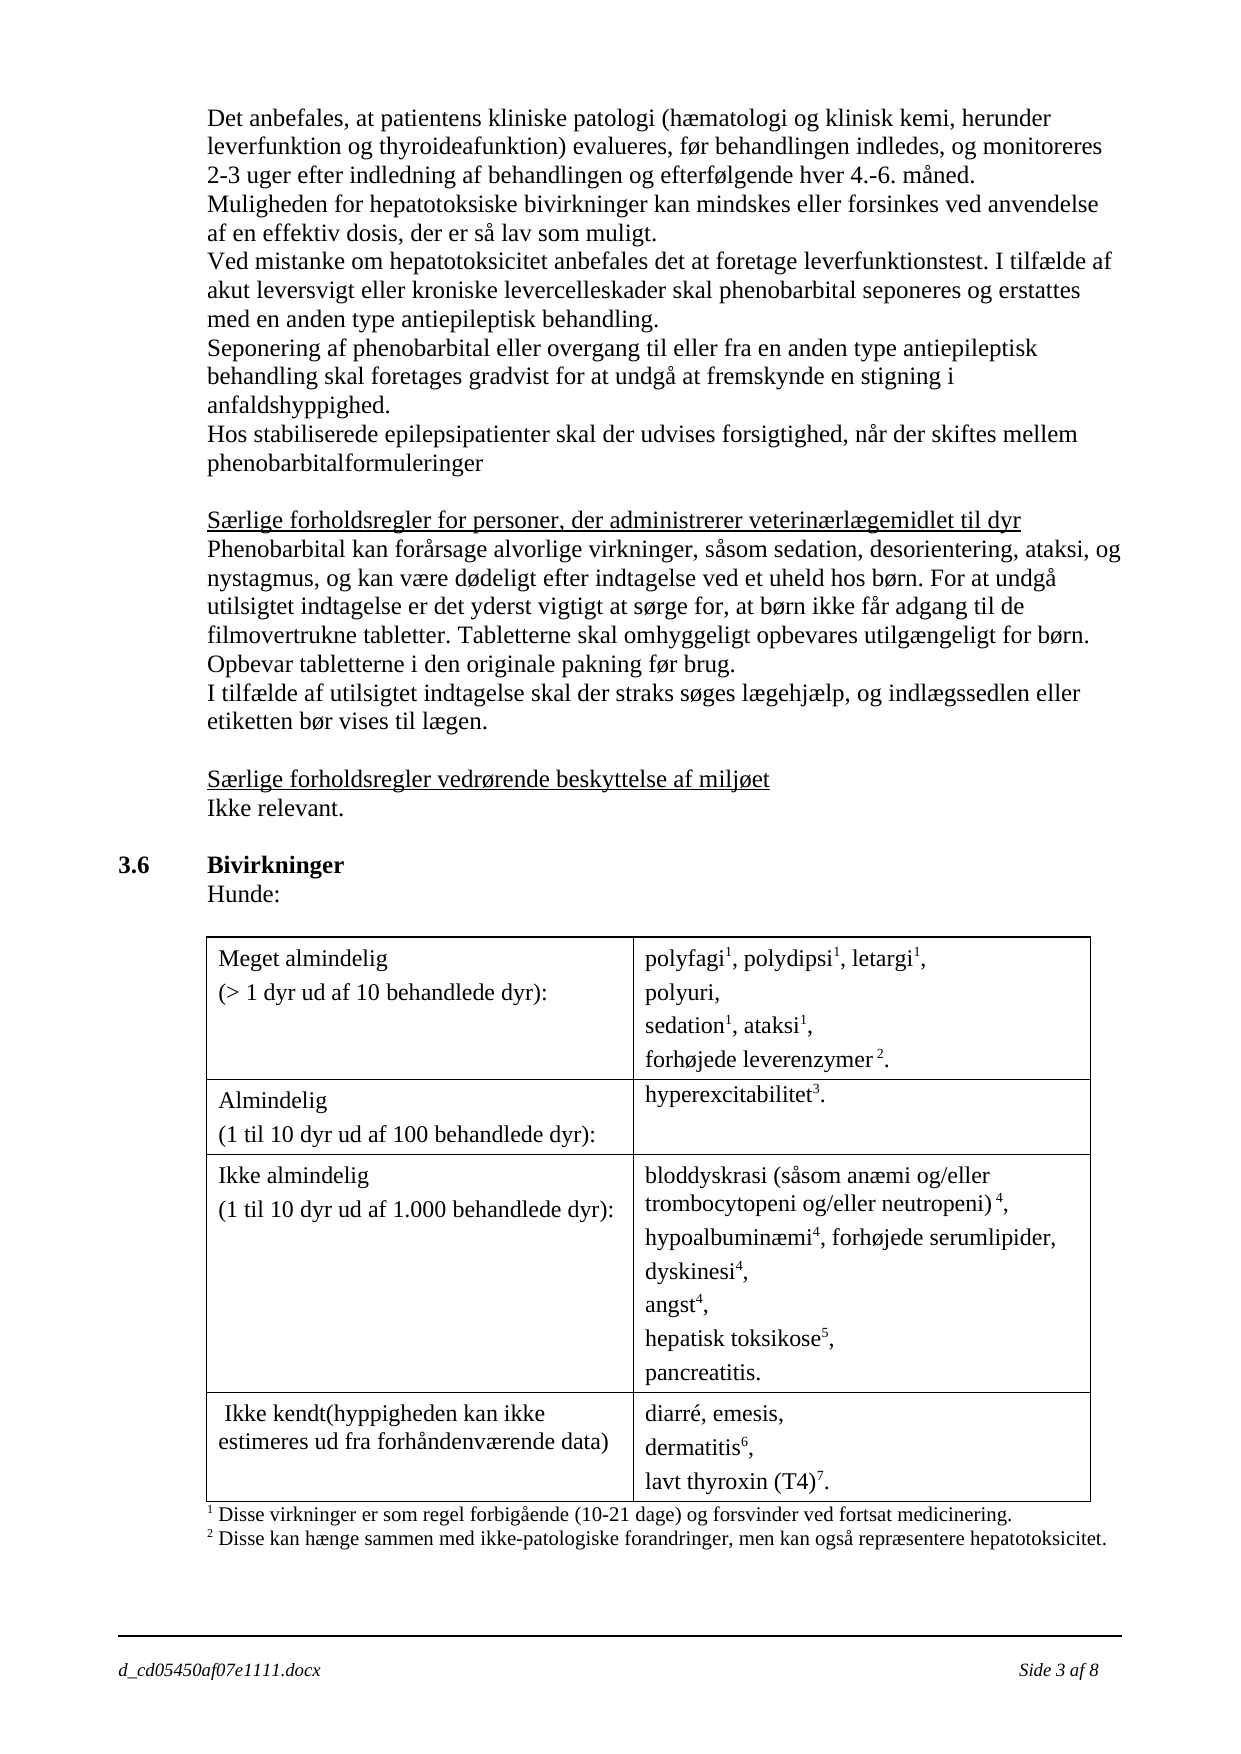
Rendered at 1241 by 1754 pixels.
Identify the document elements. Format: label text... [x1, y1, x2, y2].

text Hos stabiliserede epilepsipatienter skal der udvises forsigtighed, når der skiftes mellem phenobarbitalformuleringer [207, 419, 1122, 476]
text Ved mistanke om hepatotoksicitet anbefales det at foretage leverfunktionstest. I tilfælde af akut leversvigt eller kroniske levercelleskader skal phenobarbital seponeres og erstattes med en anden type antiepileptisk behandling. [207, 246, 1122, 333]
table_header Meget almindelig (> 1 dyr ud af 10 behandlede dyr): [207, 938, 633, 1079]
table_cell hyperexcitabilitet3. [634, 1080, 1090, 1154]
text Hunde: [207, 879, 1122, 908]
text Muligheden for hepatotoksiske bivirkninger kan mindskes eller forsinkes ved anvendelse af en effektiv dosis, der er så lav som muligt. [207, 189, 1122, 246]
text 1 Disse virkninger er som regel forbigående (10-21 dage) og forsvinder ved fortsat medicinering. [207, 1502, 1122, 1526]
table_cell diarré, emesis, dermatitis6, lavt thyroxin (T4)7. [634, 1393, 1090, 1501]
table_header polyfagi1, polydipsi1, letargi1, polyuri, sedation1, ataksi1, forhøjede leverenzymer 2. [634, 938, 1090, 1079]
text Seponering af phenobarbital eller overgang til eller fra en anden type antiepileptisk behandling skal foretages gradvist for at undgå at fremskynde en stigning i anfaldshyppighed. [207, 333, 1122, 419]
text Phenobarbital kan forårsage alvorlige virkninger, såsom sedation, desorientering, ataksi, og nystagmus, og kan være dødeligt efter indtagelse ved et uheld hos børn. For at undgå utilsigtet indtagelse er det yderst vigtigt at sørge for, at børn ikke får adgang til de filmovertrukne tabletter. Tabletterne skal omhyggeligt opbevares utilgængeligt for børn. Opbevar tabletterne i den originale pakning før brug. [207, 534, 1122, 678]
text Særlige forholdsregler for personer, der administrerer veterinærlægemidlet til dyr [207, 505, 1122, 534]
text Det anbefales, at patientens kliniske patologi (hæmatologi og klinisk kemi, herunder leverfunktion og thyroideafunktion) evalueres, før behandlingen indledes, og monitoreres 2-3 uger efter indledning af behandlingen og efterfølgende hver 4.-6. måned. [207, 103, 1122, 189]
text Ikke relevant. [207, 793, 1122, 821]
text I tilfælde af utilsigtet indtagelse skal der straks søges lægehjælp, og indlægssedlen eller etiketten bør vises til lægen. [207, 678, 1122, 735]
text 3.6 Bivirkninger [118, 850, 1122, 879]
table_cell bloddyskrasi (såsom anæmi og/eller trombocytopeni og/eller neutropeni) 4, hypoalbuminæmi4, forhøjede serumlipider, dyskinesi4, angst4, hepatisk toksikose5, pancreatitis. [634, 1155, 1090, 1392]
table_cell Ikke almindelig (1 til 10 dyr ud af 1.000 behandlede dyr): [207, 1155, 633, 1392]
table_cell Almindelig (1 til 10 dyr ud af 100 behandlede dyr): [207, 1080, 633, 1154]
text 2 Disse kan hænge sammen med ikke-patologiske forandringer, men kan også repræsentere hepatotoksicitet. [207, 1526, 1122, 1550]
text Særlige forholdsregler vedrørende beskyttelse af miljøet [207, 764, 1122, 793]
table_cell Ikke kendt(hyppigheden kan ikke estimeres ud fra forhåndenværende data) [207, 1393, 633, 1501]
